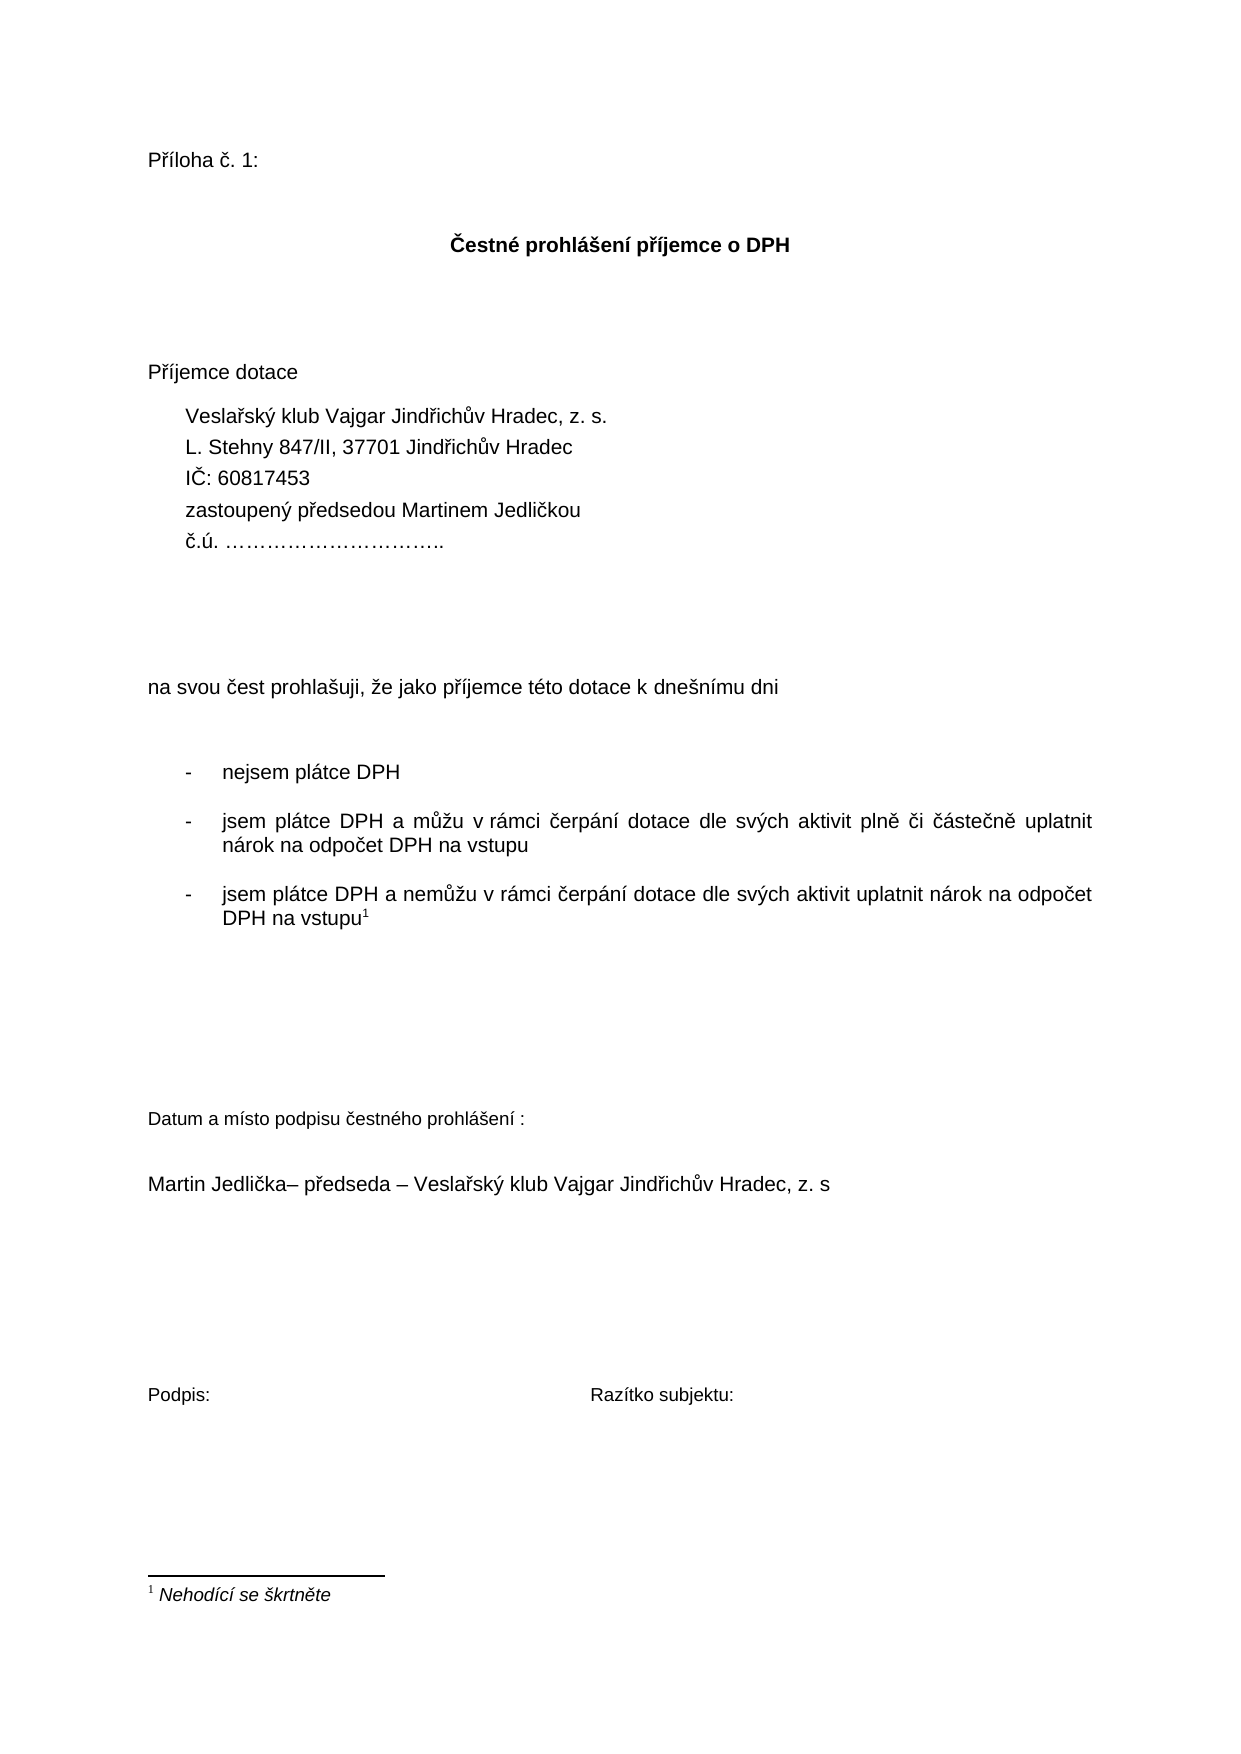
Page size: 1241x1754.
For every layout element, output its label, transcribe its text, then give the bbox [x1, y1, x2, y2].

text Příjemce dotace [148, 360, 1093, 384]
text Podpis: Razítko subjektu: [148, 1384, 1093, 1406]
text na svou čest prohlašuji, že jako příjemce této dotace k dnešnímu dni [148, 675, 1093, 699]
text Čestné prohlášení příjemce o DPH [148, 233, 1093, 257]
text Datum a místo podpisu čestného prohlášení : [148, 1107, 1093, 1129]
text Martin Jedlička– předseda – Veslařský klub Vajgar Jindřichův Hradec, z. s [148, 1171, 1093, 1195]
list jsem plátce DPH a můžu v rámci čerpání dotace dle svých aktivit plně či částečně uplatnit nárok na odpočet DPH na vstupu [185, 809, 1093, 857]
text č.ú. ………………………….. [148, 528, 1093, 553]
text L. Stehny 847/II, 37701 Jindřichův Hradec [148, 434, 1093, 459]
text IČ: 60817453 [148, 465, 1093, 490]
list nejsem plátce DPH [185, 760, 1093, 784]
text Příloha č. 1: [148, 148, 1093, 172]
list jsem plátce DPH a nemůžu v rámci čerpání dotace dle svých aktivit uplatnit nárok na odpočet DPH na vstupu [185, 882, 1093, 930]
text zastoupený předsedou Martinem Jedličkou [148, 496, 1093, 521]
text Veslařský klub Vajgar Jindřichův Hradec, z. s. [148, 403, 1093, 428]
